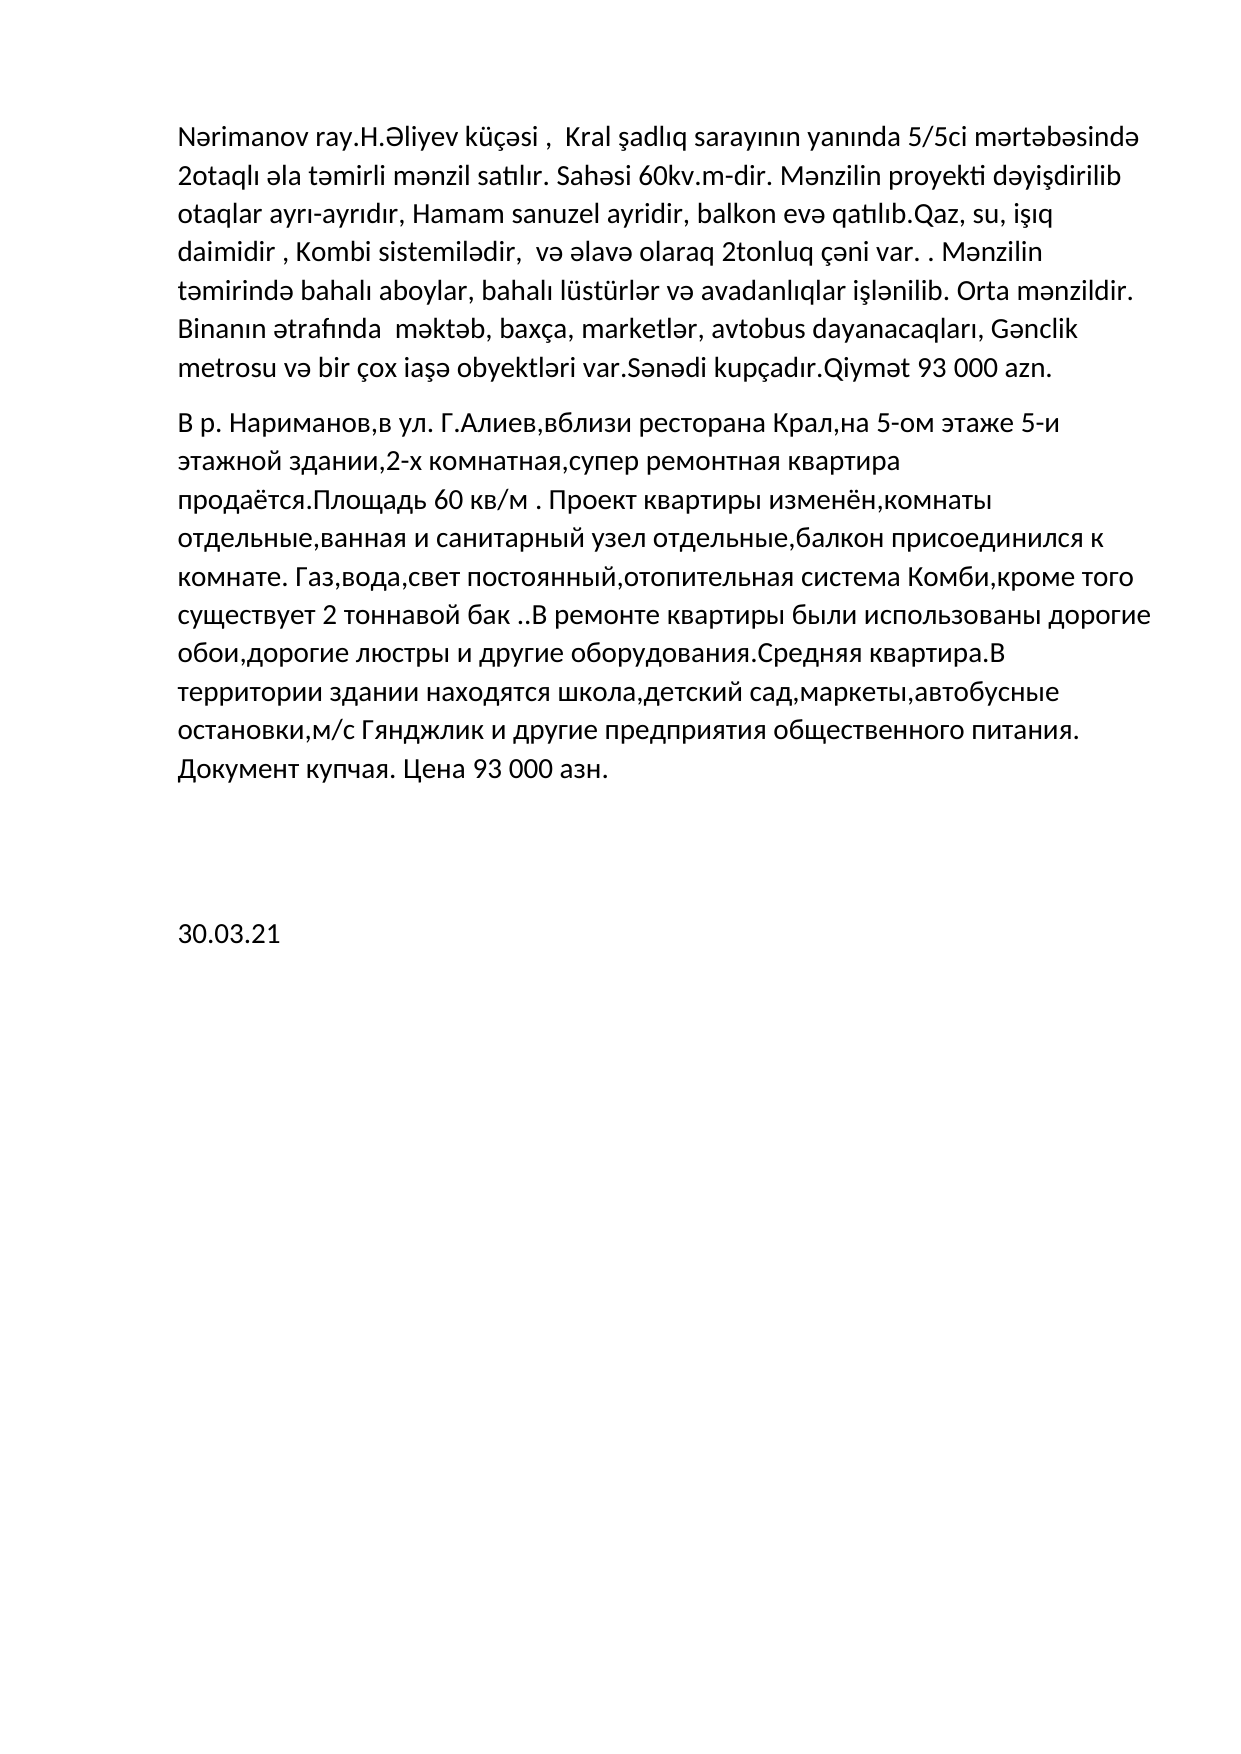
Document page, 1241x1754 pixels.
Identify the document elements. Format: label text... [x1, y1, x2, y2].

text 30.03.21 [177, 915, 1152, 951]
text Nərimanov ray.H.Əliyev küçəsi , Kral şadlıq sarayının yanında 5/5ci mərtəbəsində 2otaqlı əla təmirli mənzil satılır. Sahəsi 60kv.m-dir. Mənzilin proyekti dəyişdirilib otaqlar ayrı-ayrıdır, Hamam sanuzel ayridir, balkon evə qatılıb.Qaz, su, işıq daimidir , Kombi sistemilədir, və əlavə olaraq 2tonluq çəni var. . Mənzilin təmirində bahalı aboylar, bahalı lüstürlər və avadanlıqlar işlənilib. Orta mənzildir. Binanın ətrafında məktəb, baxça, marketlər, avtobus dayanacaqları, Gənclik metrosu və bir çox iaşə obyektləri var.Sənədi kupçadır.Qiymət 93 000 azn. [177, 118, 1152, 384]
text В р. Нариманов,в ул. Г.Алиев,вблизи ресторана Крал,на 5-ом этаже 5-и этажной здании,2-х комнатная,супер ремонтная квартира продаётся.Площадь 60 кв/м . Проект квартиры изменён,комнаты отдельные,ванная и санитарный узел отдельные,балкон присоединился к комнате. Газ,вода,свет постоянный,отопительная система Комби,кроме того существует 2 тоннавой бак ..В ремонте квартиры были использованы дорогие обои,дорогие люстры и другие оборудования.Средняя квартира.В территории здании находятся школа,детский сад,маркеты,автобусные остановки,м/с Гянджлик и другие предприятия общественного питания. Документ купчая. Цена 93 000 азн. [177, 404, 1152, 785]
